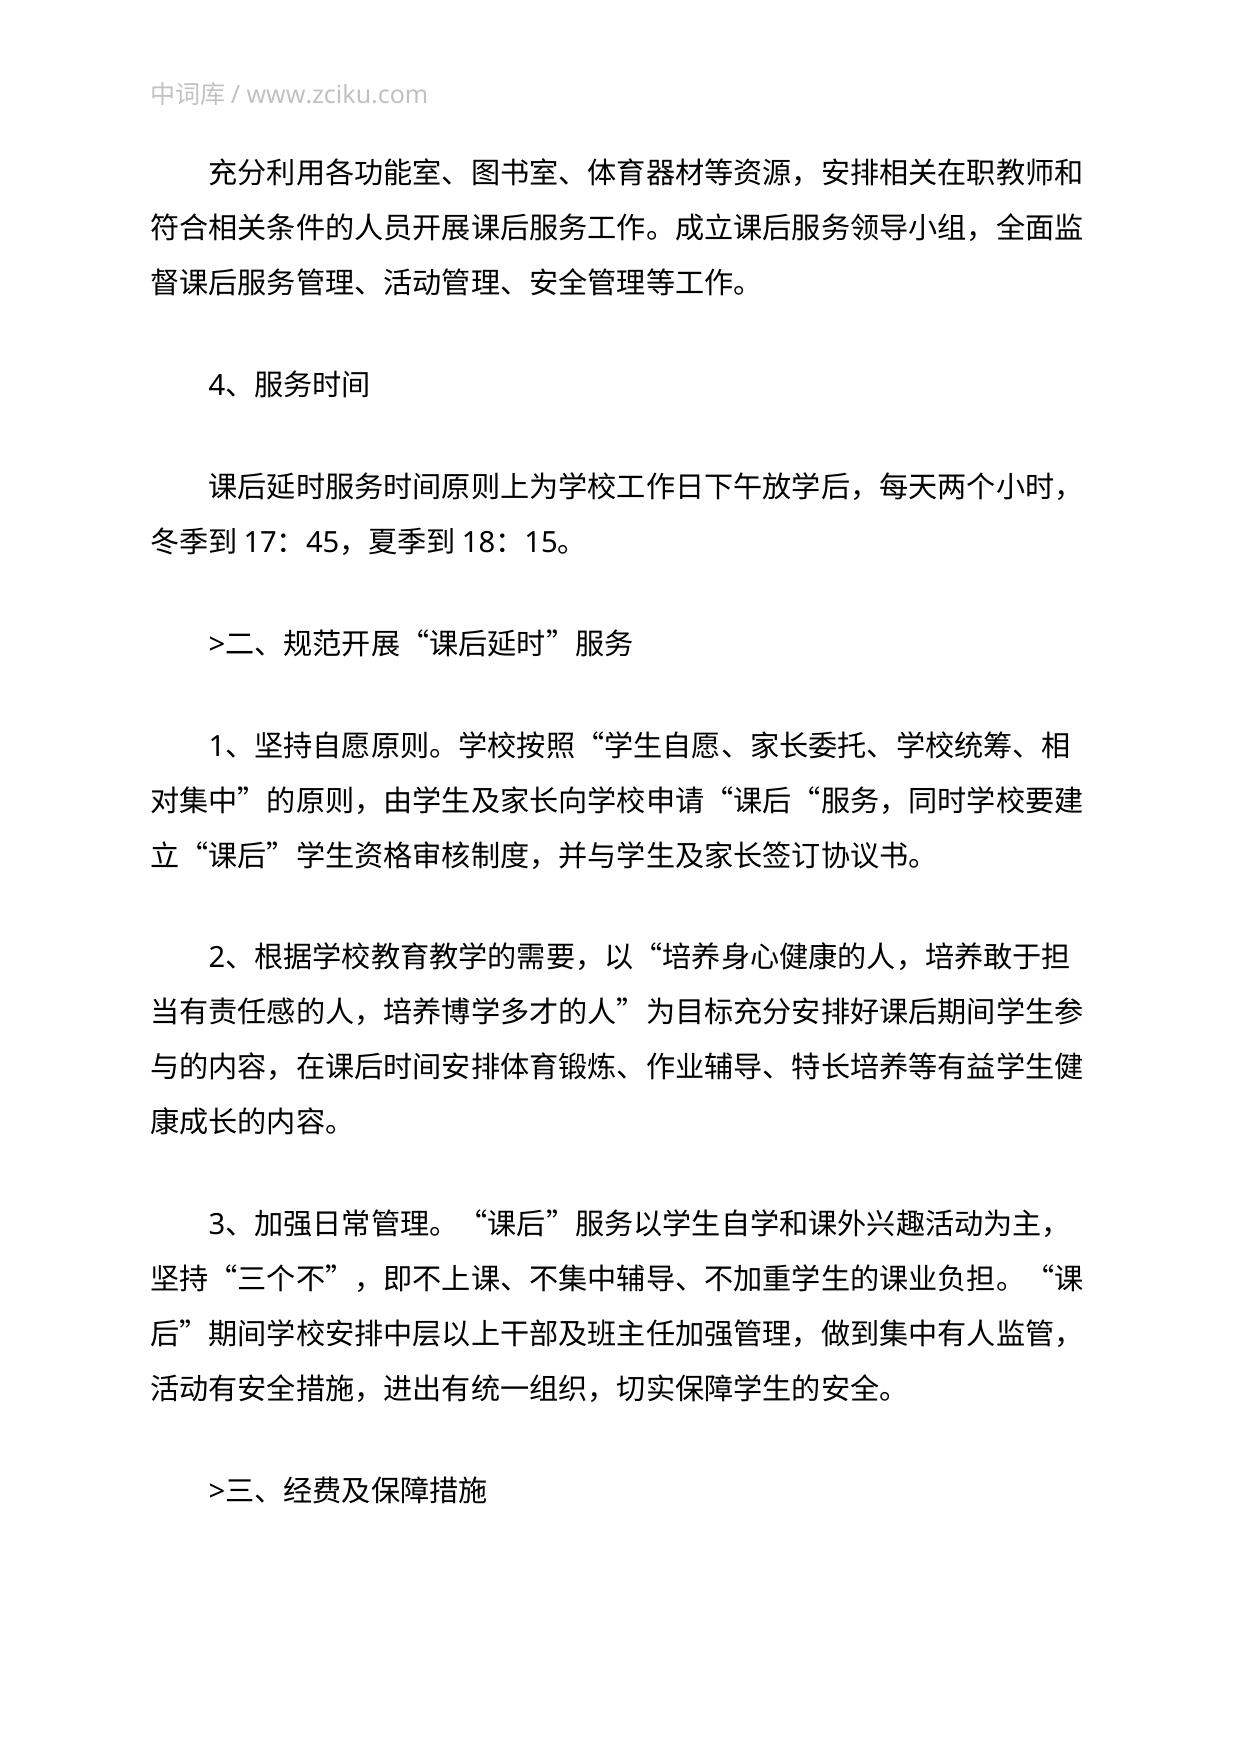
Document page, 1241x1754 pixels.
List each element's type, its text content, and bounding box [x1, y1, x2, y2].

text 充分利用各功能室、图书室、体育器材等资源，安排相关在职教师和符合相关条件的人员开展课后服务工作。成立课后服务领导小组，全面监督课后服务管理、活动管理、安全管理等工作。 [150, 150, 1090, 302]
text >三、经费及保障措施 [150, 1467, 1090, 1509]
text 4、服务时间 [150, 362, 1090, 404]
text 3、加强日常管理。“课后”服务以学生自学和课外兴趣活动为主，坚持“三个不”，即不上课、不集中辅导、不加重学生的课业负担。“课后”期间学校安排中层以上干部及班主任加强管理，做到集中有人监管，活动有安全措施，进出有统一组织，切实保障学生的安全。 [150, 1201, 1090, 1408]
text 2、根据学校教育教学的需要，以“培养身心健康的人，培养敢于担当有责任感的人，培养博学多才的人”为目标充分安排好课后期间学生参与的内容，在课后时间安排体育锻炼、作业辅导、特长培养等有益学生健康成长的内容。 [150, 934, 1090, 1141]
text >二、规范开展“课后延时”服务 [150, 620, 1090, 663]
text 1、坚持自愿原则。学校按照“学生自愿、家长委托、学校统筹、相对集中”的原则，由学生及家长向学校申请“课后“服务，同时学校要建立“课后”学生资格审核制度，并与学生及家长签订协议书。 [150, 722, 1090, 874]
text 课后延时服务时间原则上为学校工作日下午放学后，每天两个小时，冬季到17：45，夏季到18：15。 [150, 463, 1090, 561]
